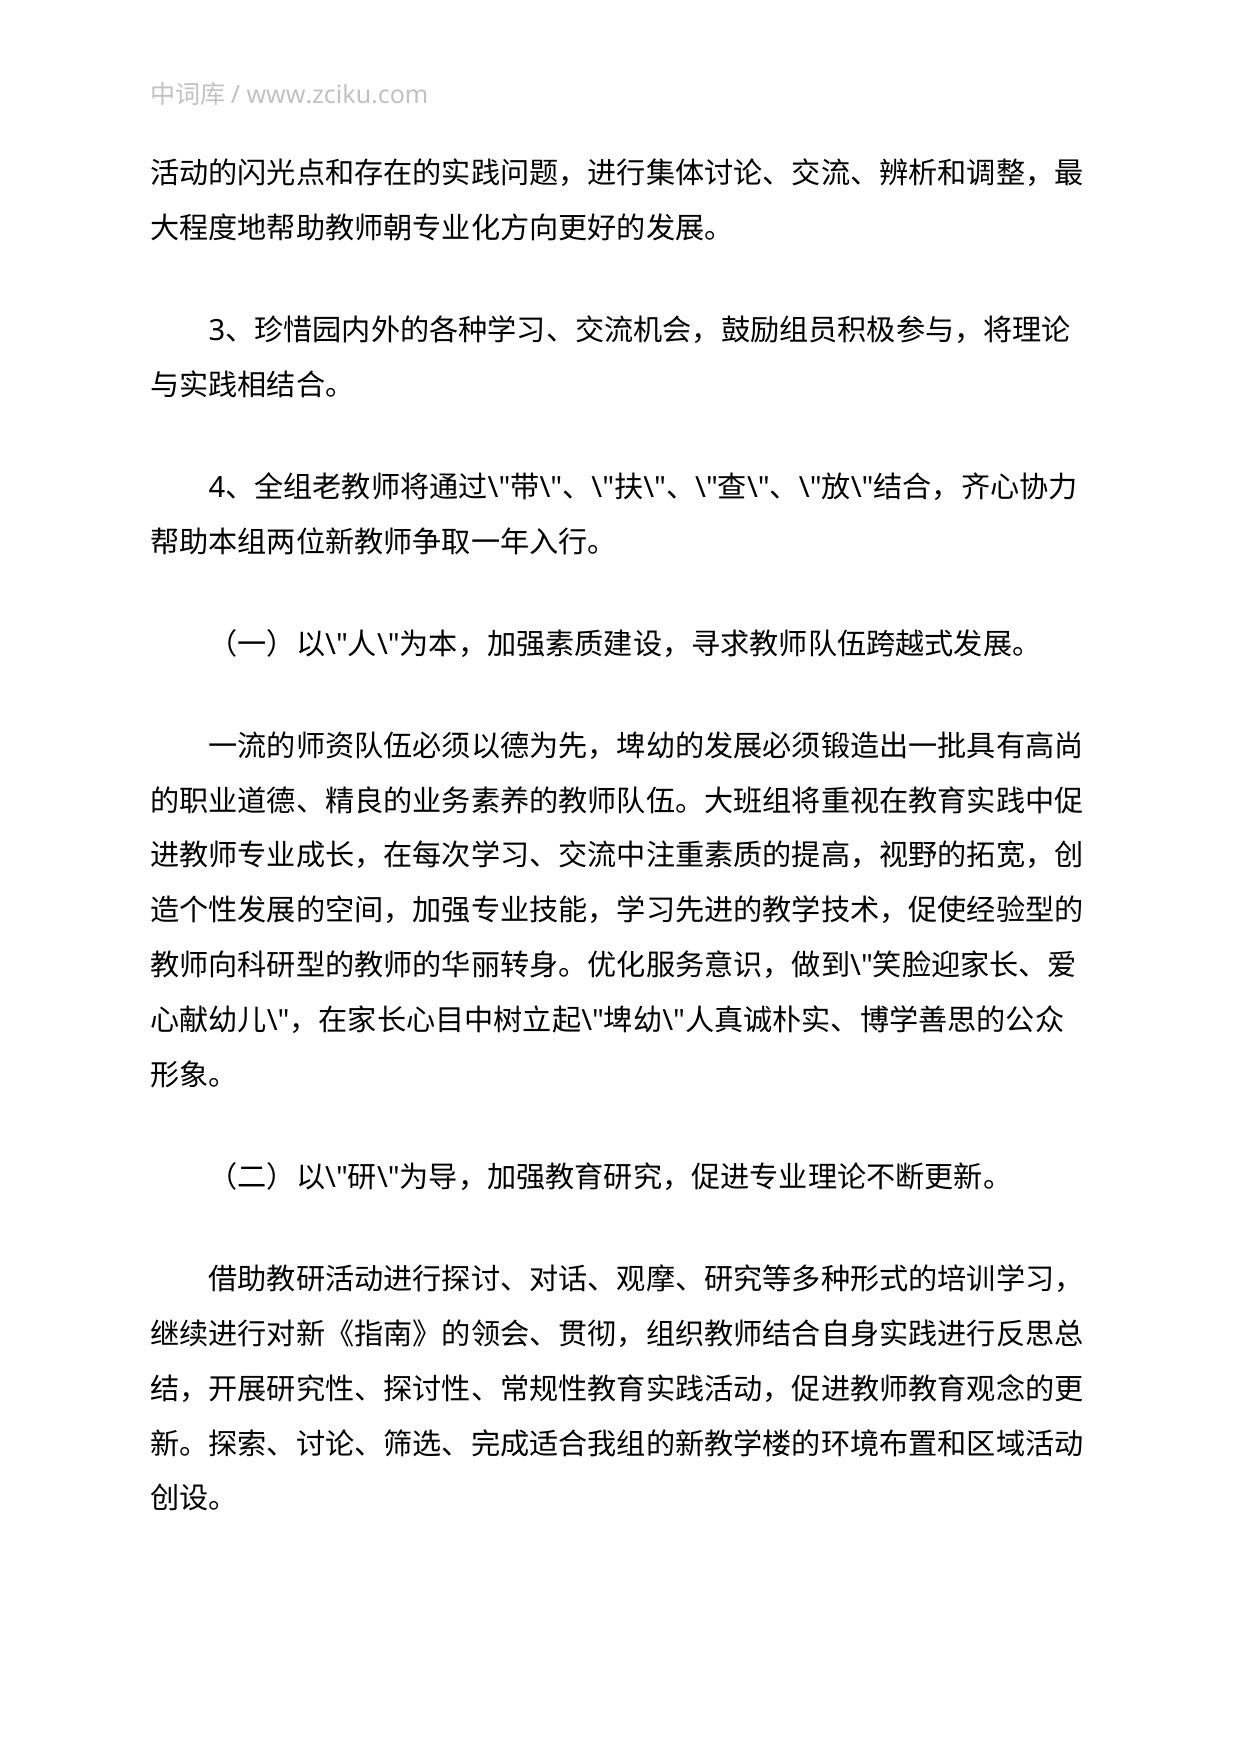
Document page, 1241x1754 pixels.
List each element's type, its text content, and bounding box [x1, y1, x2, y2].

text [150, 150, 1090, 247]
text 一流的师资队伍必须以德为先，埤幼的发展必须锻造出一批具有高尚的职业道德、精良的业务素养的教师队伍。大班组将重视在教育实践中促进教师专业成长，在每次学习、交流中注重素质的提高，视野的拓宽，创造个性发展的空间，加强专业技能，学习先进的教学技术，促使经验型的教师向科研型的教师的华丽转身。优化服务意识，做到\"笑脸迎家长、爱心献幼儿\"，在家长心目中树立起\"埤幼\"人真诚朴实、博学善思的公众形象。 [150, 722, 1090, 1094]
text 借助教研活动进行探讨、对话、观摩、研究等多种形式的培训学习，继续进行对新《指南》的领会、贯彻，组织教师结合自身实践进行反思总结，开展研究性、探讨性、常规性教育实践活动，促进教师教育观念的更新。探索、讨论、筛选、完成适合我组的新教学楼的环境布置和区域活动创设。 [150, 1256, 1090, 1517]
text （二）以\"研\"为导，加强教育研究，促进专业理论不断更新。 [150, 1153, 1090, 1196]
text （一）以\"人\"为本，加强素质建设，寻求教师队伍跨越式发展。 [150, 620, 1090, 663]
text 4、全组老教师将通过\"带\"、\"扶\"、\"查\"、\"放\"结合，齐心协力帮助本组两位新教师争取一年入行。 [150, 463, 1090, 561]
text 3、珍惜园内外的各种学习、交流机会，鼓励组员积极参与，将理论与实践相结合。 [150, 307, 1090, 404]
